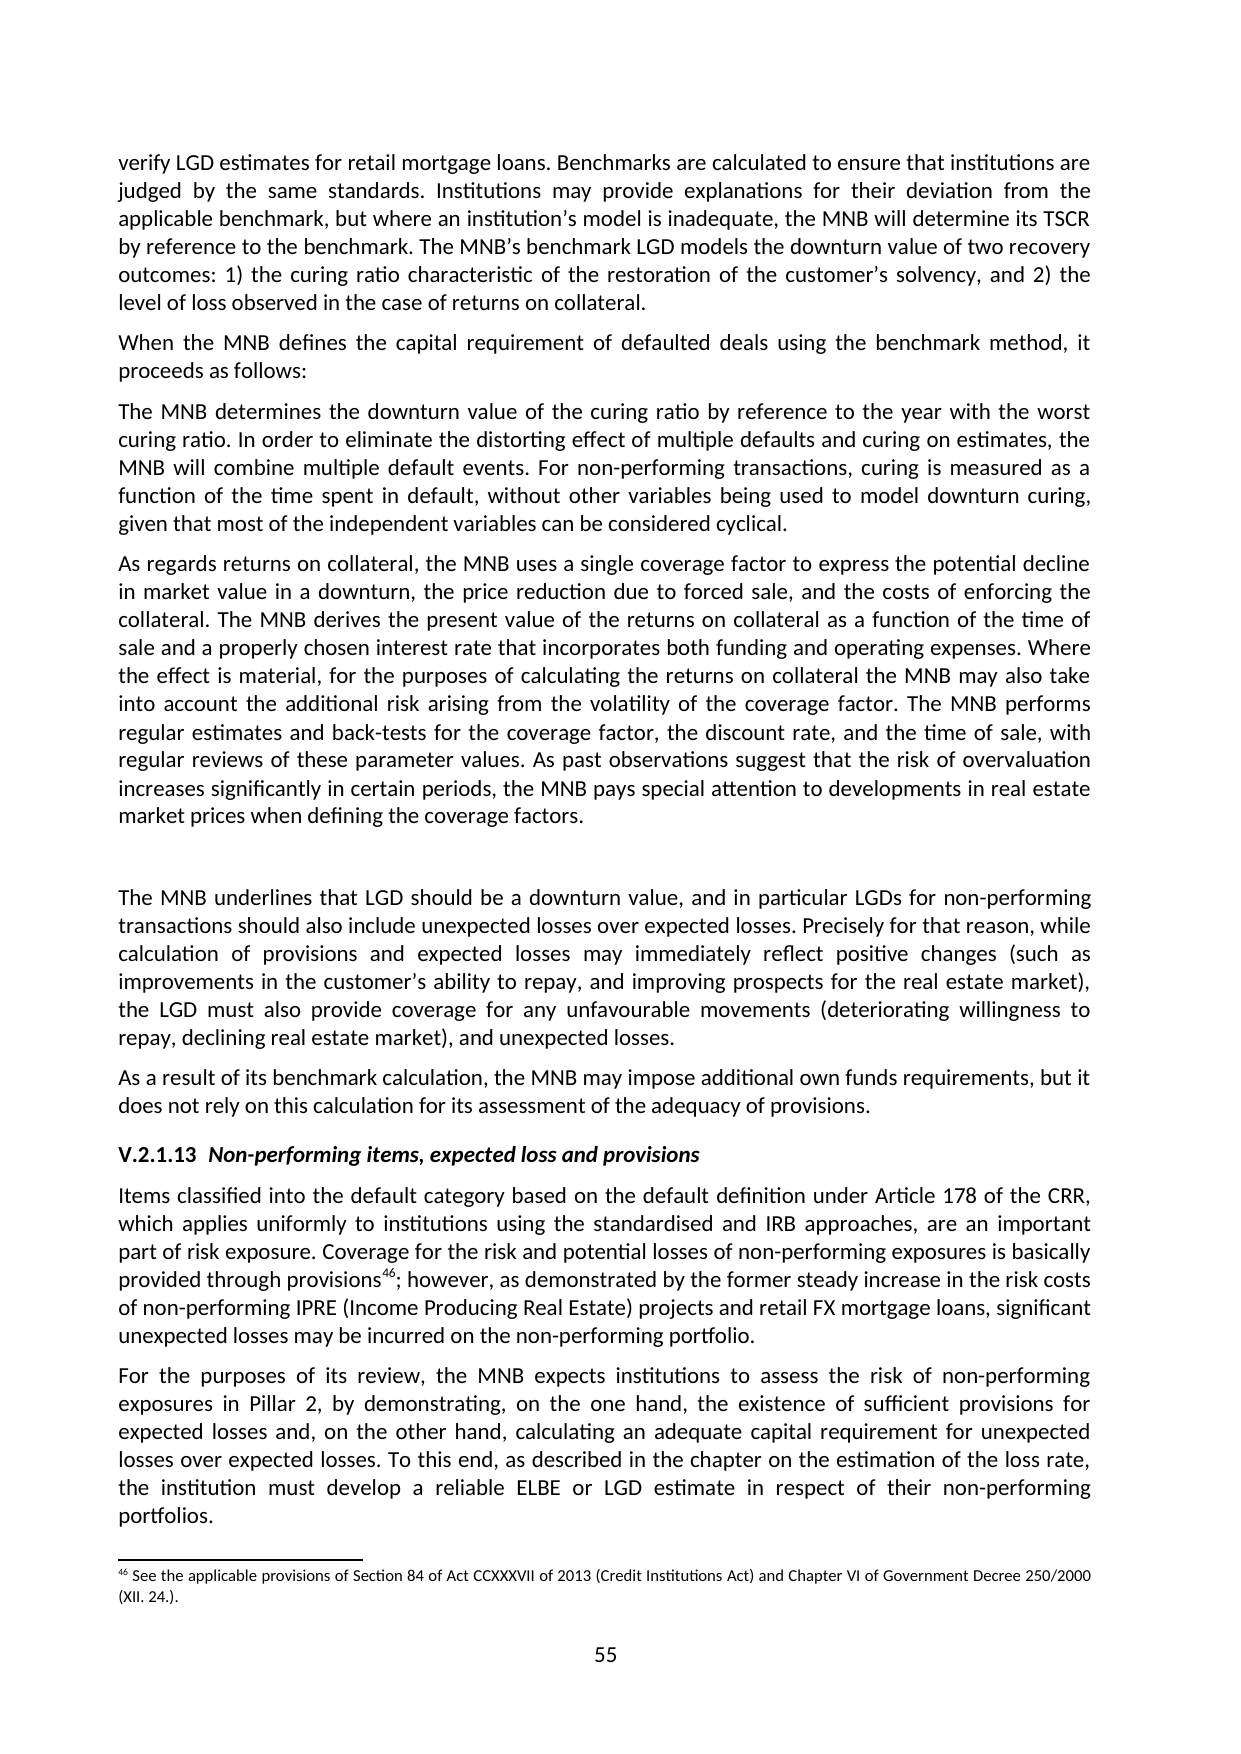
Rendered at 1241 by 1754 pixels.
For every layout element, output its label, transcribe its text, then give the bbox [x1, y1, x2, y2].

subtitle Non-performing items, expected loss and provisions [118, 1140, 1093, 1168]
text Items classified into the default category based on the default definition under Article 178 of the CRR, which applies uniformly to institutions using the standardised and IRB approaches, are an important part of risk exposure. Coverage for the risk and potential losses of non-performing exposures is basically provided through provisions; however, as demonstrated by the former steady increase in the risk costs of non-performing IPRE (Income Producing Real Estate) projects and retail FX mortgage loans, significant unexpected losses may be incurred on the non-performing portfolio. [118, 1181, 1093, 1349]
text As a result of its benchmark calculation, the MNB may impose additional own funds requirements, but it does not rely on this calculation for its assessment of the adequacy of provisions. [118, 1063, 1093, 1119]
text When the MNB defines the capital requirement of defaulted deals using the benchmark method, it proceeds as follows: [118, 328, 1093, 384]
text The MNB underlines that LGD should be a downturn value, and in particular LGDs for non-performing transactions should also include unexpected losses over expected losses. Precisely for that reason, while calculation of provisions and expected losses may immediately reflect positive changes (such as improvements in the customer’s ability to repay, and improving prospects for the real estate market), the LGD must also provide coverage for any unfavourable movements (deteriorating willingness to repay, declining real estate market), and unexpected losses. [118, 883, 1093, 1051]
text For the purposes of its review, the MNB expects institutions to assess the risk of non-performing exposures in Pillar 2, by demonstrating, on the one hand, the existence of sufficient provisions for expected losses and, on the other hand, calculating an adequate capital requirement for unexpected losses over expected losses. To this end, as described in the chapter on the estimation of the loss rate, the institution must develop a reliable ELBE or LGD estimate in respect of their non-performing portfolios. [118, 1361, 1093, 1529]
text The MNB determines the downturn value of the curing ratio by reference to the year with the worst curing ratio. In order to eliminate the distorting effect of multiple defaults and curing on estimates, the MNB will combine multiple default events. For non-performing transactions, curing is measured as a function of the time spent in default, without other variables being used to model downturn curing, given that most of the independent variables can be considered cyclical. [118, 397, 1093, 537]
text As regards returns on collateral, the MNB uses a single coverage factor to express the potential decline in market value in a downturn, the price reduction due to forced sale, and the costs of enforcing the collateral. The MNB derives the present value of the returns on collateral as a function of the time of sale and a properly chosen interest rate that incorporates both funding and operating expenses. Where the effect is material, for the purposes of calculating the returns on collateral the MNB may also take into account the additional risk arising from the volatility of the coverage factor. The MNB performs regular estimates and back-tests for the coverage factor, the discount rate, and the time of sale, with regular reviews of these parameter values. As past observations suggest that the risk of overvaluation increases significantly in certain periods, the MNB pays special attention to developments in real estate market prices when defining the coverage factors. [118, 549, 1093, 830]
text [118, 148, 1093, 316]
